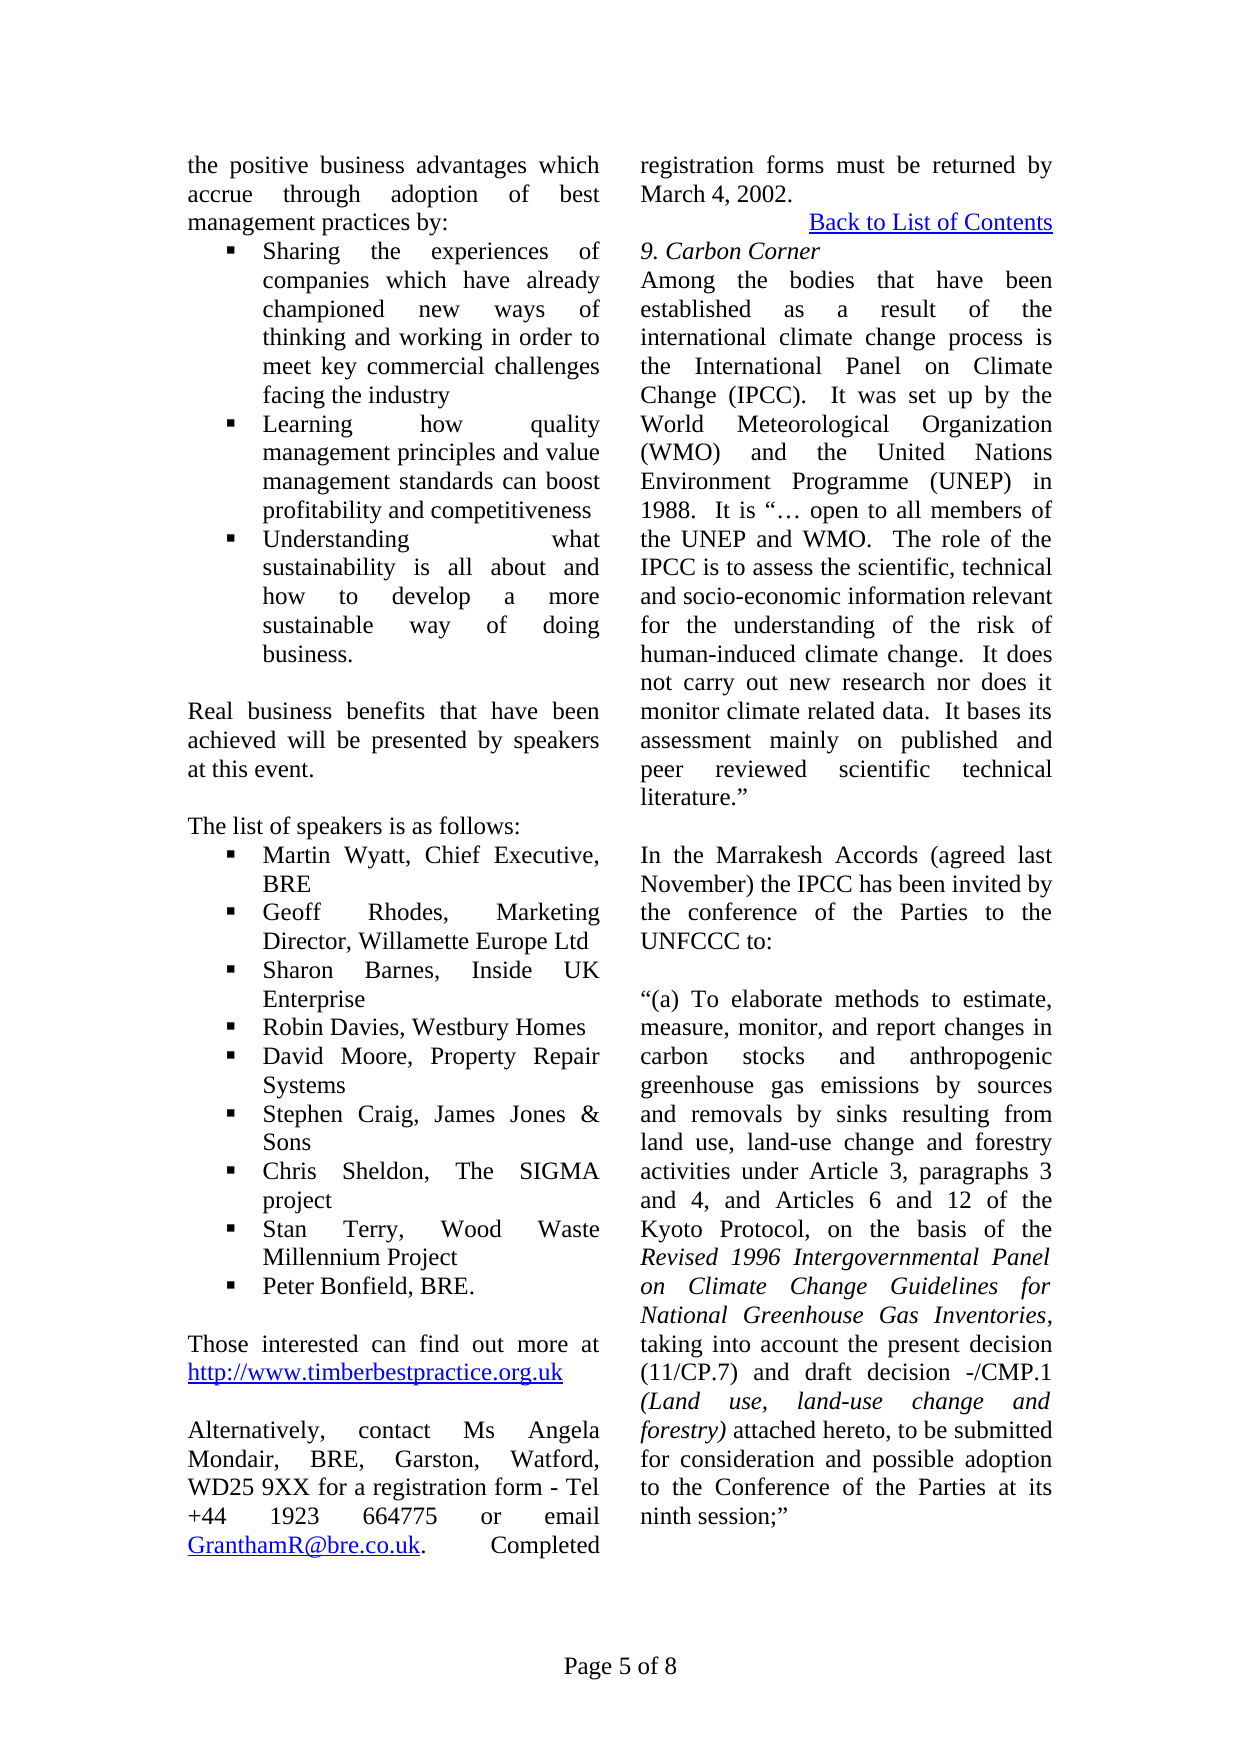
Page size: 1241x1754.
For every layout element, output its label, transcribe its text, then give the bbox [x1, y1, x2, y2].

list Chris Sheldon, The SIGMA project [225, 1156, 600, 1214]
list Stan Terry, Wood Waste Millennium Project [225, 1214, 600, 1271]
text Among the bodies that have been established as a result of the international climate change process is the International Panel on Climate Change (IPCC). It was set up by the World Meteorological Organization (WMO) and the United Nations Environment Programme (UNEP) in 1988. It is “… open to all members of the UNEP and WMO. The role of the IPCC is to assess the scientific, technical and socio-economic information relevant for the understanding of the risk of human-induced climate change. It does not carry out new research nor does it monitor climate related data. It bases its assessment mainly on published and peer reviewed scientific technical literature.” [640, 265, 1053, 811]
list Sharon Barnes, Inside [225, 955, 600, 1012]
list Geoff Rhodes, Marketing Director, Willamette Europe Ltd [225, 897, 600, 955]
list Peter Bonfield, BRE. [225, 1271, 600, 1300]
text Back to List of Contents [640, 207, 1053, 236]
list Understanding what sustainability is all about and how to develop a more sustainable way of doing business. [225, 524, 600, 667]
subtitle 9. Carbon Corner [640, 236, 1053, 265]
text “(a) To elaborate methods to estimate, measure, monitor, and report changes in carbon stocks and anthropogenic greenhouse gas emissions by sources and removals by sinks resulting from land use, land-use change and forestry activities under Article 3, paragraphs 3 and 4, and Articles 6 and 12 of the Kyoto Protocol, on the basis of the Revised 1996 Intergovernmental Panel on Climate Change Guidelines for National Greenhouse Gas Inventories, taking into account the present decision (11/CP.7) and draft decision -/CMP.1 (Land use, land-use change and forestry) attached hereto, to be submitted for consideration and possible adoption to the Conference of the Parties at its ninth session;” [640, 984, 1053, 1530]
text Alternatively, contact Ms Angela Mondair, BRE, Garston, for a registration form - Tel +44 1923 664775 or email GranthamR@bre.co.uk. Completed registration forms must be returned by March 4, 2002. [640, 150, 1053, 207]
list Martin Wyatt, Chief Executive, BRE [225, 840, 600, 897]
list Stephen Craig, James Jones & Sons [225, 1099, 600, 1156]
list Learning how quality management principles and value management standards can boost profitability and competitiveness [225, 409, 600, 524]
list Robin Davies, Westbury Homes [225, 1012, 600, 1041]
text In the Marrakesh Accords (agreed last November) the IPCC has been invited by the conference of the Parties to the UNFCCC to: [640, 840, 1053, 955]
text Alternatively, contact Ms Angela Mondair, BRE, Garston, for a registration form - Tel +44 1923 664775 or email GranthamR@bre.co.uk. Completed registration forms must be returned by March 4, 2002. [187, 1415, 600, 1559]
text Those interested can find out more at http://www.timberbestpractice.org.uk [187, 1329, 600, 1386]
list David Moore, Property Repair Systems [225, 1041, 600, 1099]
text The list of speakers is as follows: [187, 811, 600, 840]
text Real business benefits that have been achieved will be presented by speakers at this event. [187, 696, 600, 782]
list Sharing the experiences of companies which have already championed new ways of thinking and working in order to meet key commercial challenges facing the industry [225, 236, 600, 409]
